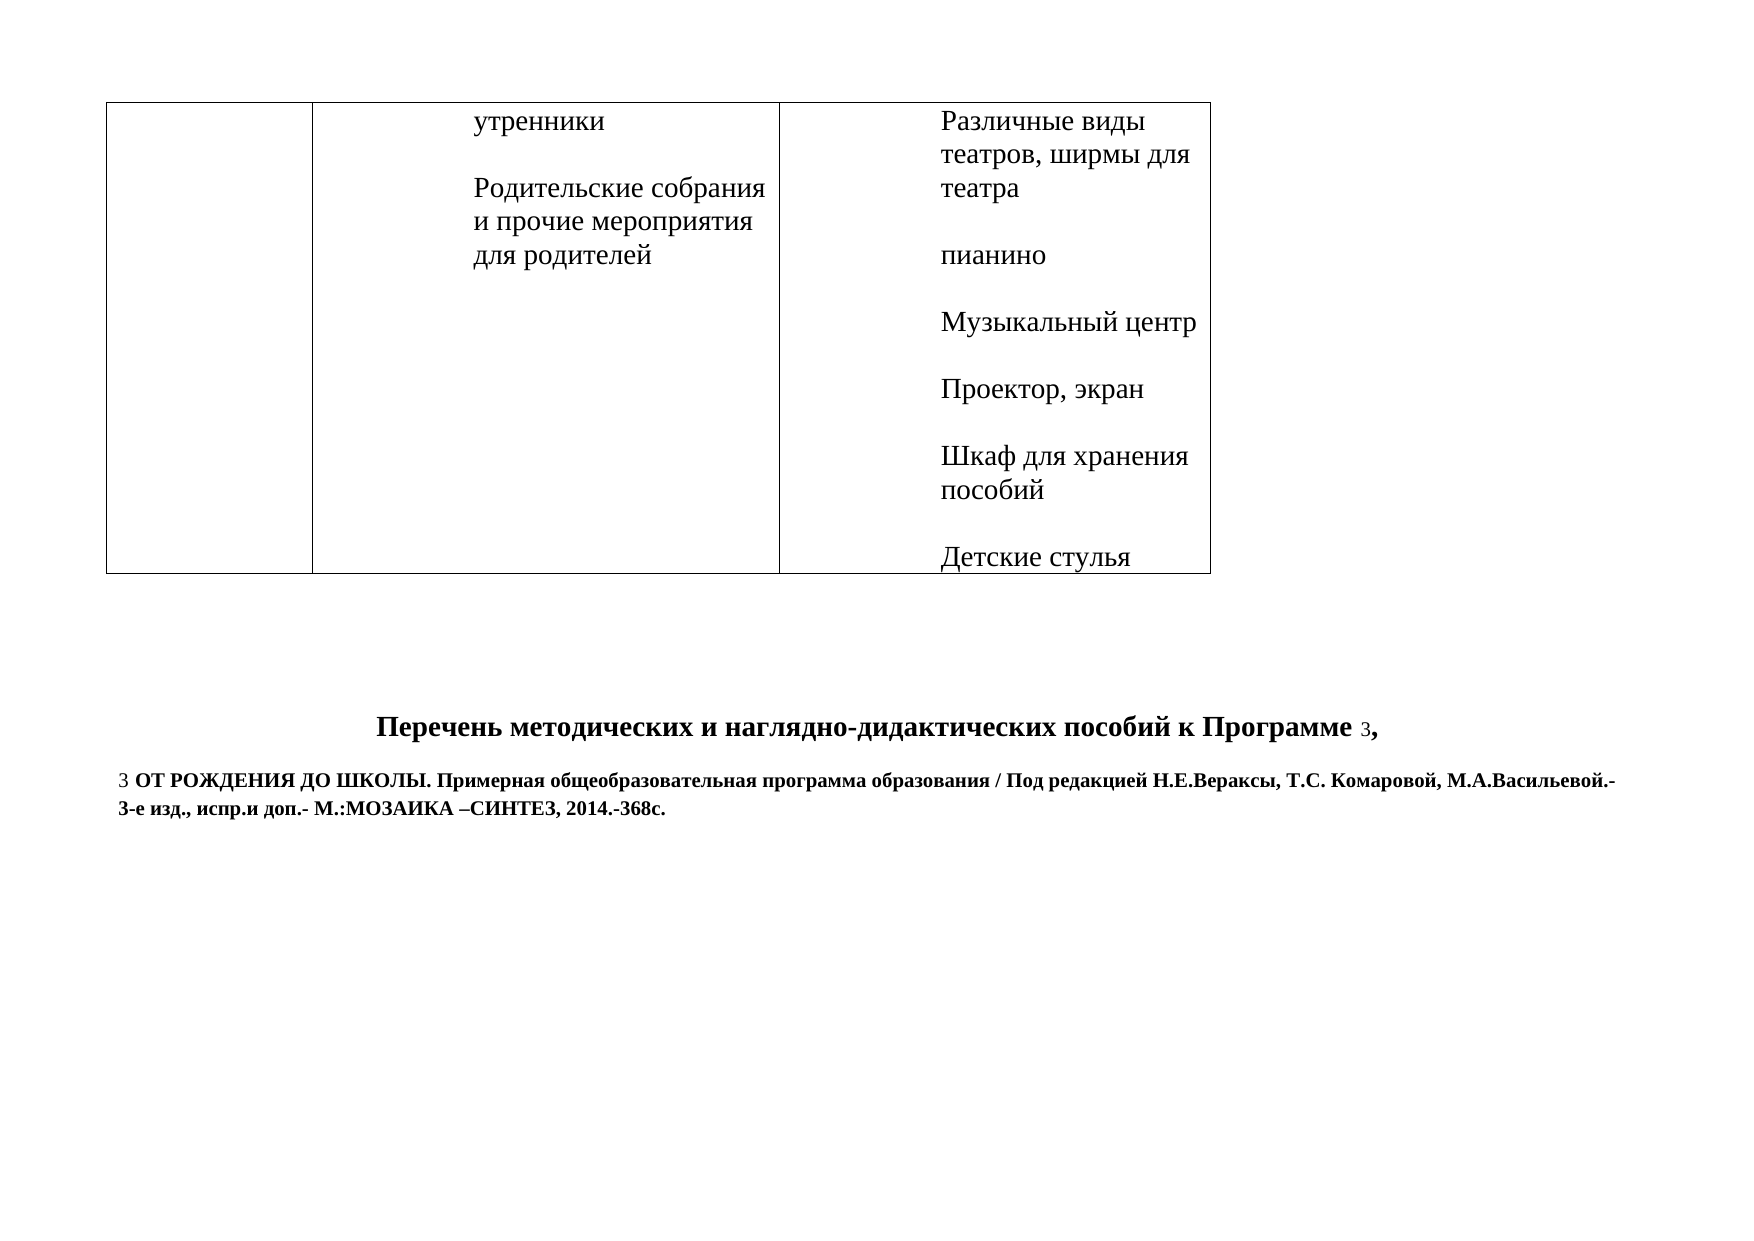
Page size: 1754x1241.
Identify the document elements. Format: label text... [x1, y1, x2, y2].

text 3 ОТ РОЖДЕНИЯ ДО ШКОЛЫ. Примерная общеобразовательная программа образования / Под редакцией Н.Е.Вераксы, Т.С. Комаровой, М.А.Васильевой.- 3-е изд., испр.и доп.- М.:МОЗАИКА –СИНТЕЗ, 2014.-368с. [118, 768, 1636, 820]
text Перечень методических и наглядно-дидактических пособий к Программе 3, [118, 709, 1636, 742]
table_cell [313, 103, 779, 572]
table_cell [780, 103, 1210, 572]
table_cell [107, 103, 312, 572]
